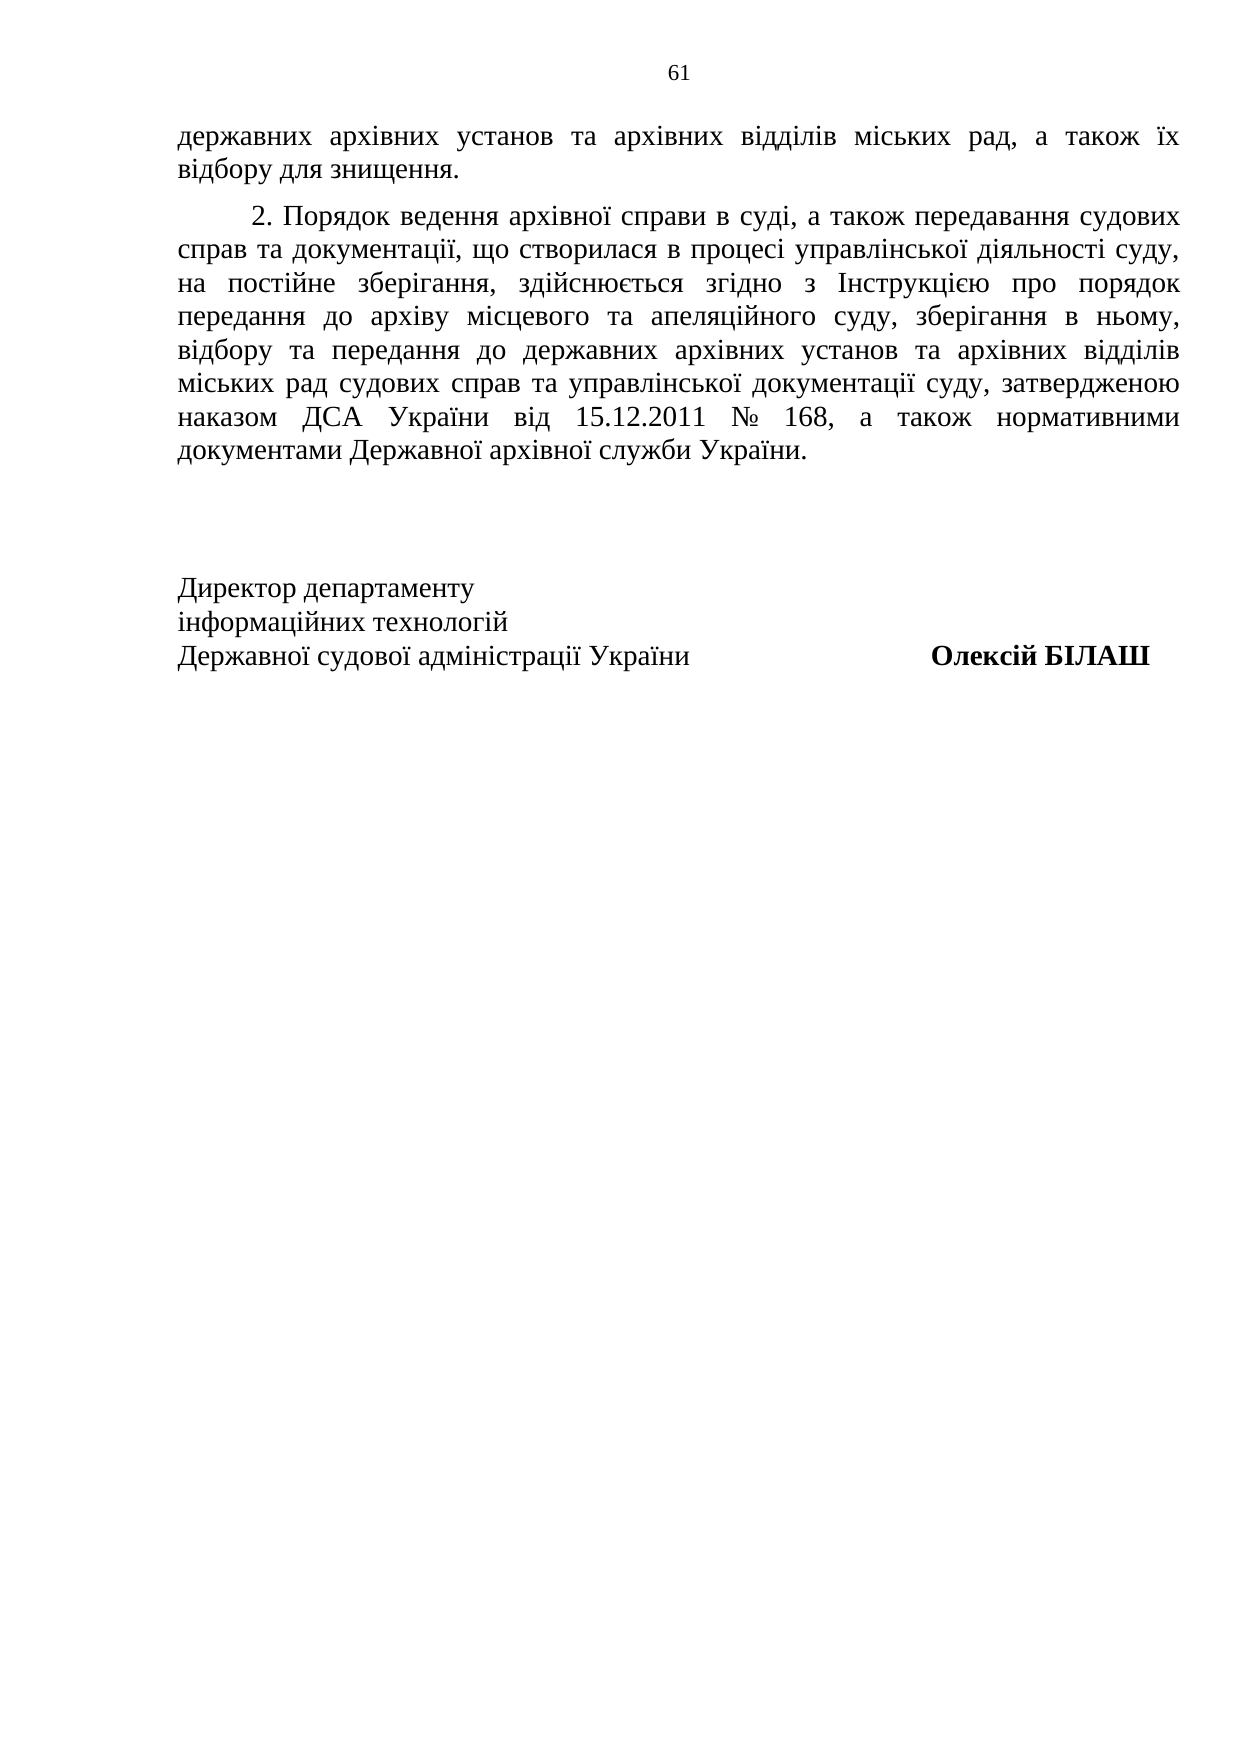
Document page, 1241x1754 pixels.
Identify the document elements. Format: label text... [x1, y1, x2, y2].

text Директор департаменту [177, 571, 1181, 604]
text Державної судової адміністрації України Олексій БІЛАШ [177, 638, 1181, 671]
text 2. Порядок ведення архівної справи в суді, а також передавання судових справ та документації, що створилася в процесі управлінської діяльності суду, на постійне зберігання, здійснюється згідно з Інструкцією про порядок передання до архіву місцевого та апеляційного суду, зберігання в ньому, відбору та передання до державних архівних установ та архівних відділів міських рад судових справ та управлінської документації суду, затвердженою наказом ДСА України від 15.12.2011 № 168, а також нормативними документами Державної архівної служби України. [177, 198, 1181, 466]
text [177, 118, 1181, 185]
text інформаційних технологій [177, 604, 1181, 638]
